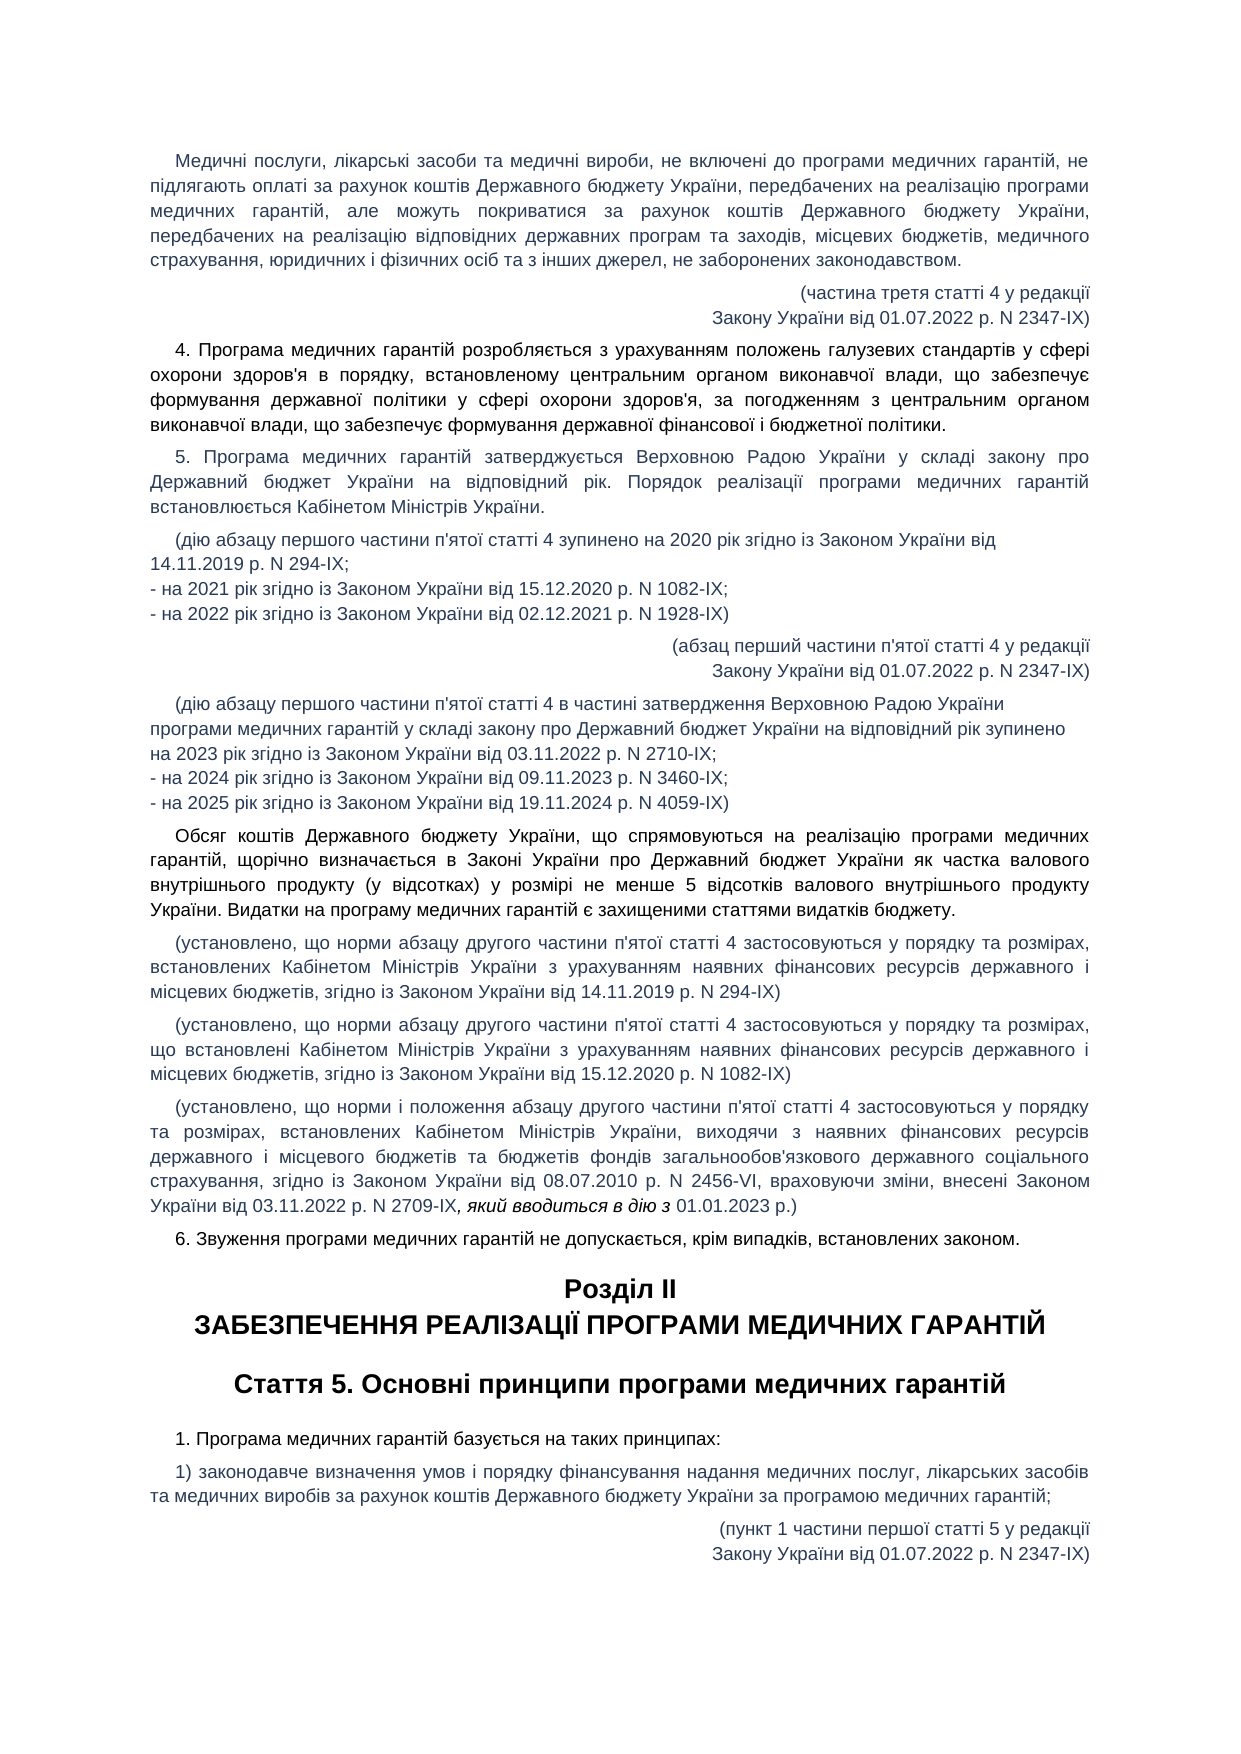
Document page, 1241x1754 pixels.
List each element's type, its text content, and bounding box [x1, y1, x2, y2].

text 6. Звуження програми медичних гарантій не допускається, крім випадків, встановлених законом. [150, 1228, 1090, 1249]
text (частина третя статті 4 у редакції Закону України від 01.07.2022 р. N 2347-IX) [150, 282, 1090, 328]
text 5. Програма медичних гарантій затверджується Верховною Радою України у складі закону про Державний бюджет України на відповідний рік. Порядок реалізації програми медичних гарантій встановлюється Кабінетом Міністрів України. [150, 446, 1090, 517]
text Медичні послуги, лікарські засоби та медичні вироби, не включені до програми медичних гарантій, не підлягають оплаті за рахунок коштів Державного бюджету України, передбачених на реалізацію програми медичних гарантій, але можуть покриватися за рахунок коштів Державного бюджету України, передбачених на реалізацію відповідних державних програм та заходів, місцевих бюджетів, медичного страхування, юридичних і фізичних осіб та з інших джерел, не заборонених законодавством. [150, 150, 1090, 271]
text (абзац перший частини п'ятої статті 4 у редакції Закону України від 01.07.2022 р. N 2347-IX) [150, 635, 1090, 682]
text (дію абзацу першого частини п'ятої статті 4 в частині затвердження Верховною Радою України програми медичних гарантій у складі закону про Державний бюджет України на відповідний рік зупинено на 2023 рік згідно із Законом України від 03.11.2022 р. N 2710-IX; - на 2024 рік згідно із Законом України від 09.11.2023 р. N 3460-IX; - на 2025 рік згідно із Законом України від 19.11.2024 р. N 4059-IX) [150, 693, 1090, 813]
subtitle Розділ II ЗАБЕЗПЕЧЕННЯ РЕАЛІЗАЦІЇ ПРОГРАМИ МЕДИЧНИХ ГАРАНТІЙ [150, 1273, 1090, 1340]
text 1) законодавче визначення умов і порядку фінансування надання медичних послуг, лікарських засобів та медичних виробів за рахунок коштів Державного бюджету України за програмою медичних гарантій; [150, 1461, 1090, 1507]
text 4. Програма медичних гарантій розробляється з урахуванням положень галузевих стандартів у сфері охорони здоров'я в порядку, встановленому центральним органом виконавчої влади, що забезпечує формування державної політики у сфері охорони здоров'я, за погодженням з центральним органом виконавчої влади, що забезпечує формування державної фінансової і бюджетної політики. [150, 339, 1090, 435]
text (установлено, що норми абзацу другого частини п'ятої статті 4 застосовуються у порядку та розмірах, встановлених Кабінетом Міністрів України з урахуванням наявних фінансових ресурсів державного і місцевих бюджетів, згідно із Законом України від 14.11.2019 р. N 294-IX) [150, 931, 1090, 1003]
text (дію абзацу першого частини п'ятої статті 4 зупинено на 2020 рік згідно із Законом України від 14.11.2019 р. N 294-IX; - на 2021 рік згідно із Законом України від 15.12.2020 р. N 1082-IX; - на 2022 рік згідно із Законом України від 02.12.2021 р. N 1928-IX) [150, 528, 1090, 624]
text (пункт 1 частини першої статті 5 у редакції Закону України від 01.07.2022 р. N 2347-IX) [150, 1518, 1090, 1564]
text (установлено, що норми абзацу другого частини п'ятої статті 4 застосовуються у порядку та розмірах, що встановлені Кабінетом Міністрів України з урахуванням наявних фінансових ресурсів державного і місцевих бюджетів, згідно із Законом України від 15.12.2020 р. N 1082-IX) [150, 1014, 1090, 1085]
text Обсяг коштів Державного бюджету України, що спрямовуються на реалізацію програми медичних гарантій, щорічно визначається в Законі України про Державний бюджет України як частка валового внутрішнього продукту (у відсотках) у розмірі не менше 5 відсотків валового внутрішнього продукту України. Видатки на програму медичних гарантій є захищеними статтями видатків бюджету. [150, 824, 1090, 920]
text (установлено, що норми і положення абзацу другого частини п'ятої статті 4 застосовуються у порядку та розмірах, встановлених Кабінетом Міністрів України, виходячи з наявних фінансових ресурсів державного і місцевого бюджетів та бюджетів фондів загальнообов'язкового державного соціального страхування, згідно із Законом України від 08.07.2010 р. N 2456-VI, враховуючи зміни, внесені Законом України від 03.11.2022 р. N 2709-IX, який вводиться в дію з 01.01.2023 р.) [150, 1096, 1090, 1217]
text 1. Програма медичних гарантій базується на таких принципах: [150, 1428, 1090, 1449]
subtitle Стаття 5. Основні принципи програми медичних гарантій [150, 1368, 1090, 1400]
